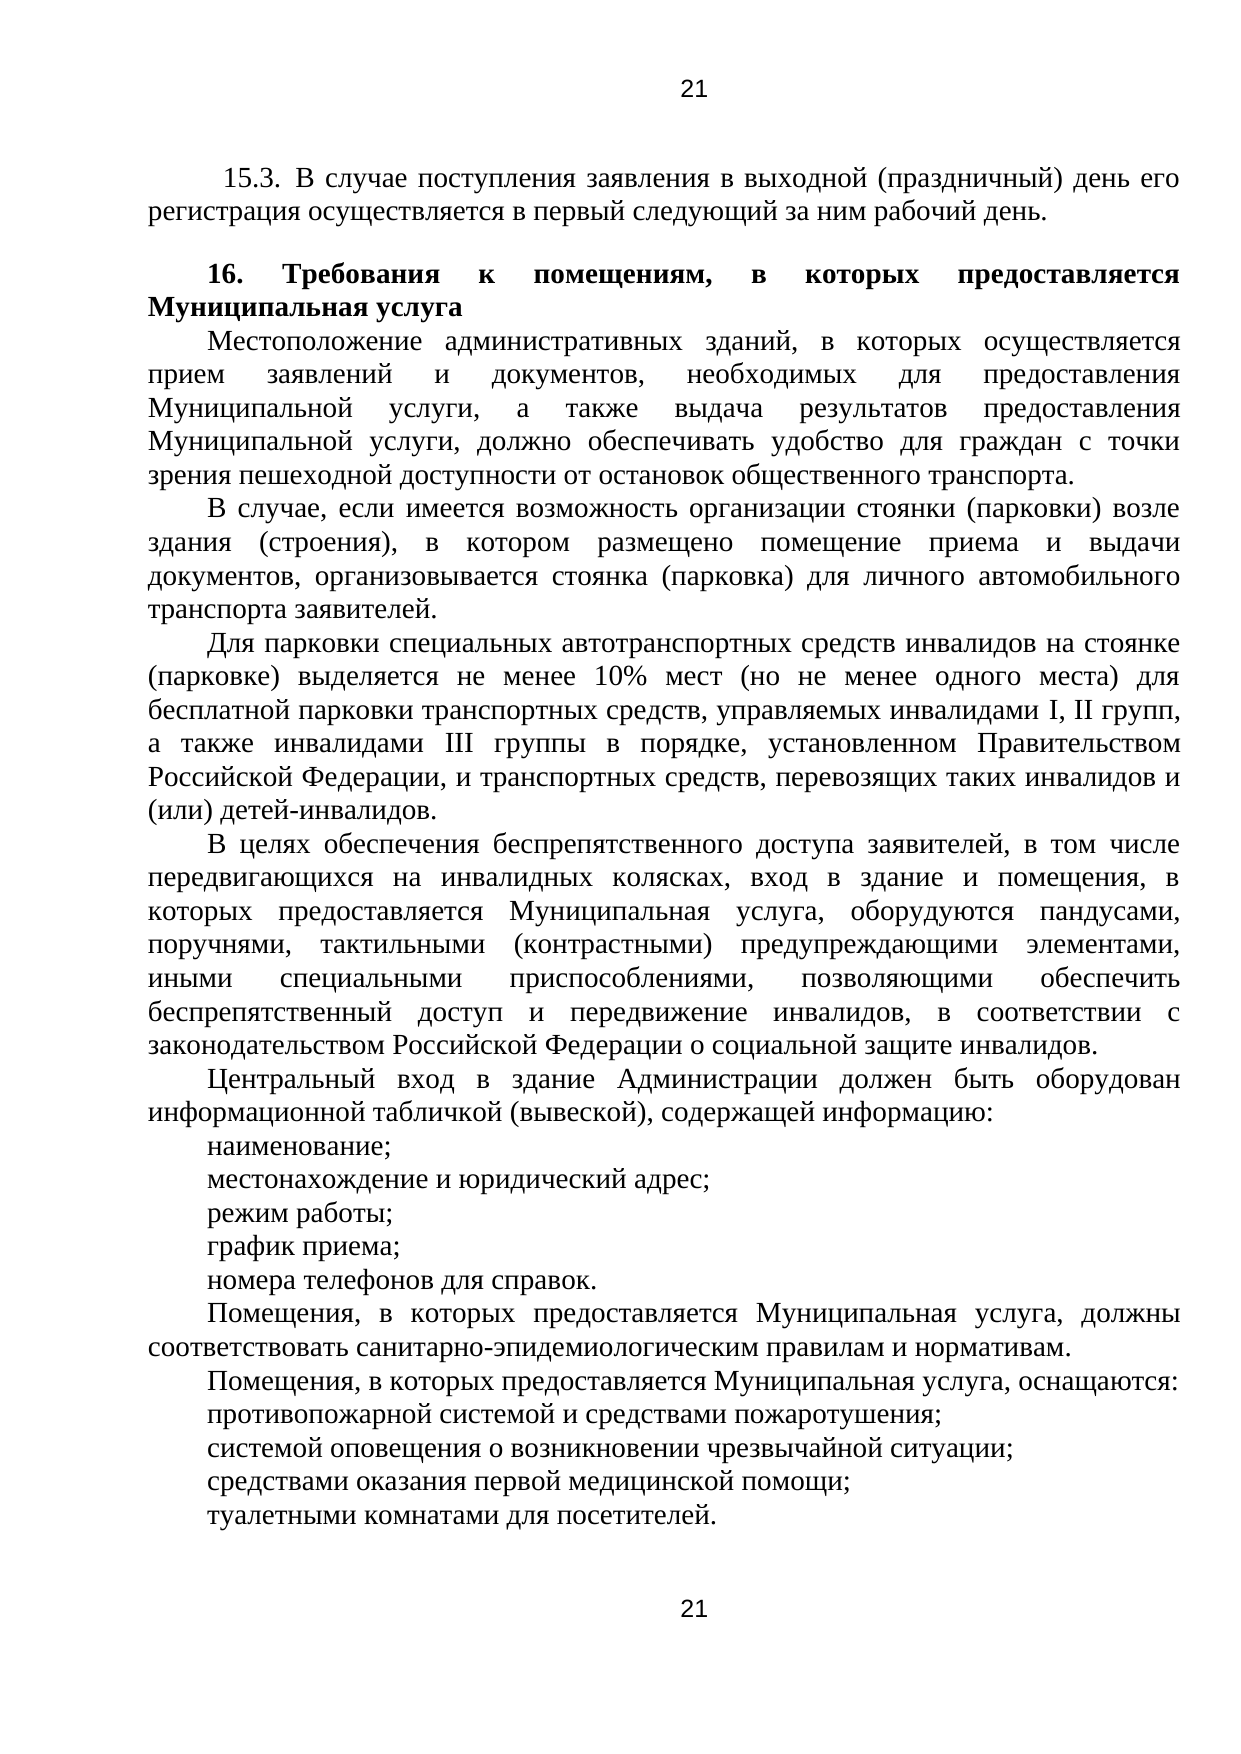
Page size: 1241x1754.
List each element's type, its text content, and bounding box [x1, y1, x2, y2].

text 16. Требования к помещениям, в которых предоставляется Муниципальная услуга [148, 256, 1181, 323]
text В случае, если имеется возможность организации стоянки (парковки) возле здания (строения), в котором размещено помещение приема и выдачи документов, организовывается стоянка (парковка) для личного автомобильного транспорта заявителей. [148, 491, 1181, 625]
text номера телефонов для справок. [148, 1262, 1181, 1296]
text Местоположение административных зданий, в которых осуществляется прием заявлений и документов, необходимых для предоставления Муниципальной услуги, а также выдача результатов предоставления Муниципальной услуги, должно обеспечивать удобство для граждан с точки зрения пешеходной доступности от остановок общественного транспорта. [148, 323, 1181, 491]
text средствами оказания первой медицинской помощи; [148, 1463, 1181, 1497]
text системой оповещения о возникновении чрезвычайной ситуации; [148, 1430, 1181, 1463]
text противопожарной системой и средствами пожаротушения; [148, 1396, 1181, 1430]
text наименование; [148, 1128, 1181, 1161]
text местонахождение и юридический адрес; [148, 1161, 1181, 1195]
text Помещения, в которых предоставляется Муниципальная услуга, оснащаются: [148, 1363, 1181, 1396]
text Помещения, в которых предоставляется Муниципальная услуга, должны соответствовать санитарно-эпидемиологическим правилам и нормативам. [148, 1296, 1181, 1363]
text В целях обеспечения беспрепятственного доступа заявителей, в том числе передвигающихся на инвалидных колясках, вход в здание и помещения, в которых предоставляется Муниципальная услуга, оборудуются пандусами, поручнями, тактильными (контрастными) предупреждающими элементами, иными специальными приспособлениями, позволяющими обеспечить беспрепятственный доступ и передвижение инвалидов, в соответствии с законодательством Российской Федерации о социальной защите инвалидов. [148, 826, 1181, 1061]
text 15.3. В случае поступления заявления в выходной (праздничный) день его регистрация осуществляется в первый следующий за ним рабочий день. [148, 160, 1181, 227]
text туалетными комнатами для посетителей. [148, 1497, 1181, 1530]
text график приема; [148, 1228, 1181, 1262]
text режим работы; [148, 1195, 1181, 1228]
text Для парковки специальных автотранспортных средств инвалидов на стоянке (парковке) выделяется не менее 10% мест (но не менее одного места) для бесплатной парковки транспортных средств, управляемых инвалидами I, II групп, а также инвалидами III группы в порядке, установленном Правительством Российской Федерации, и транспортных средств, перевозящих таких инвалидов и (или) детей-инвалидов. [148, 625, 1181, 826]
text Центральный вход в здание Администрации должен быть оборудован информационной табличкой (вывеской), содержащей информацию: [148, 1061, 1181, 1128]
